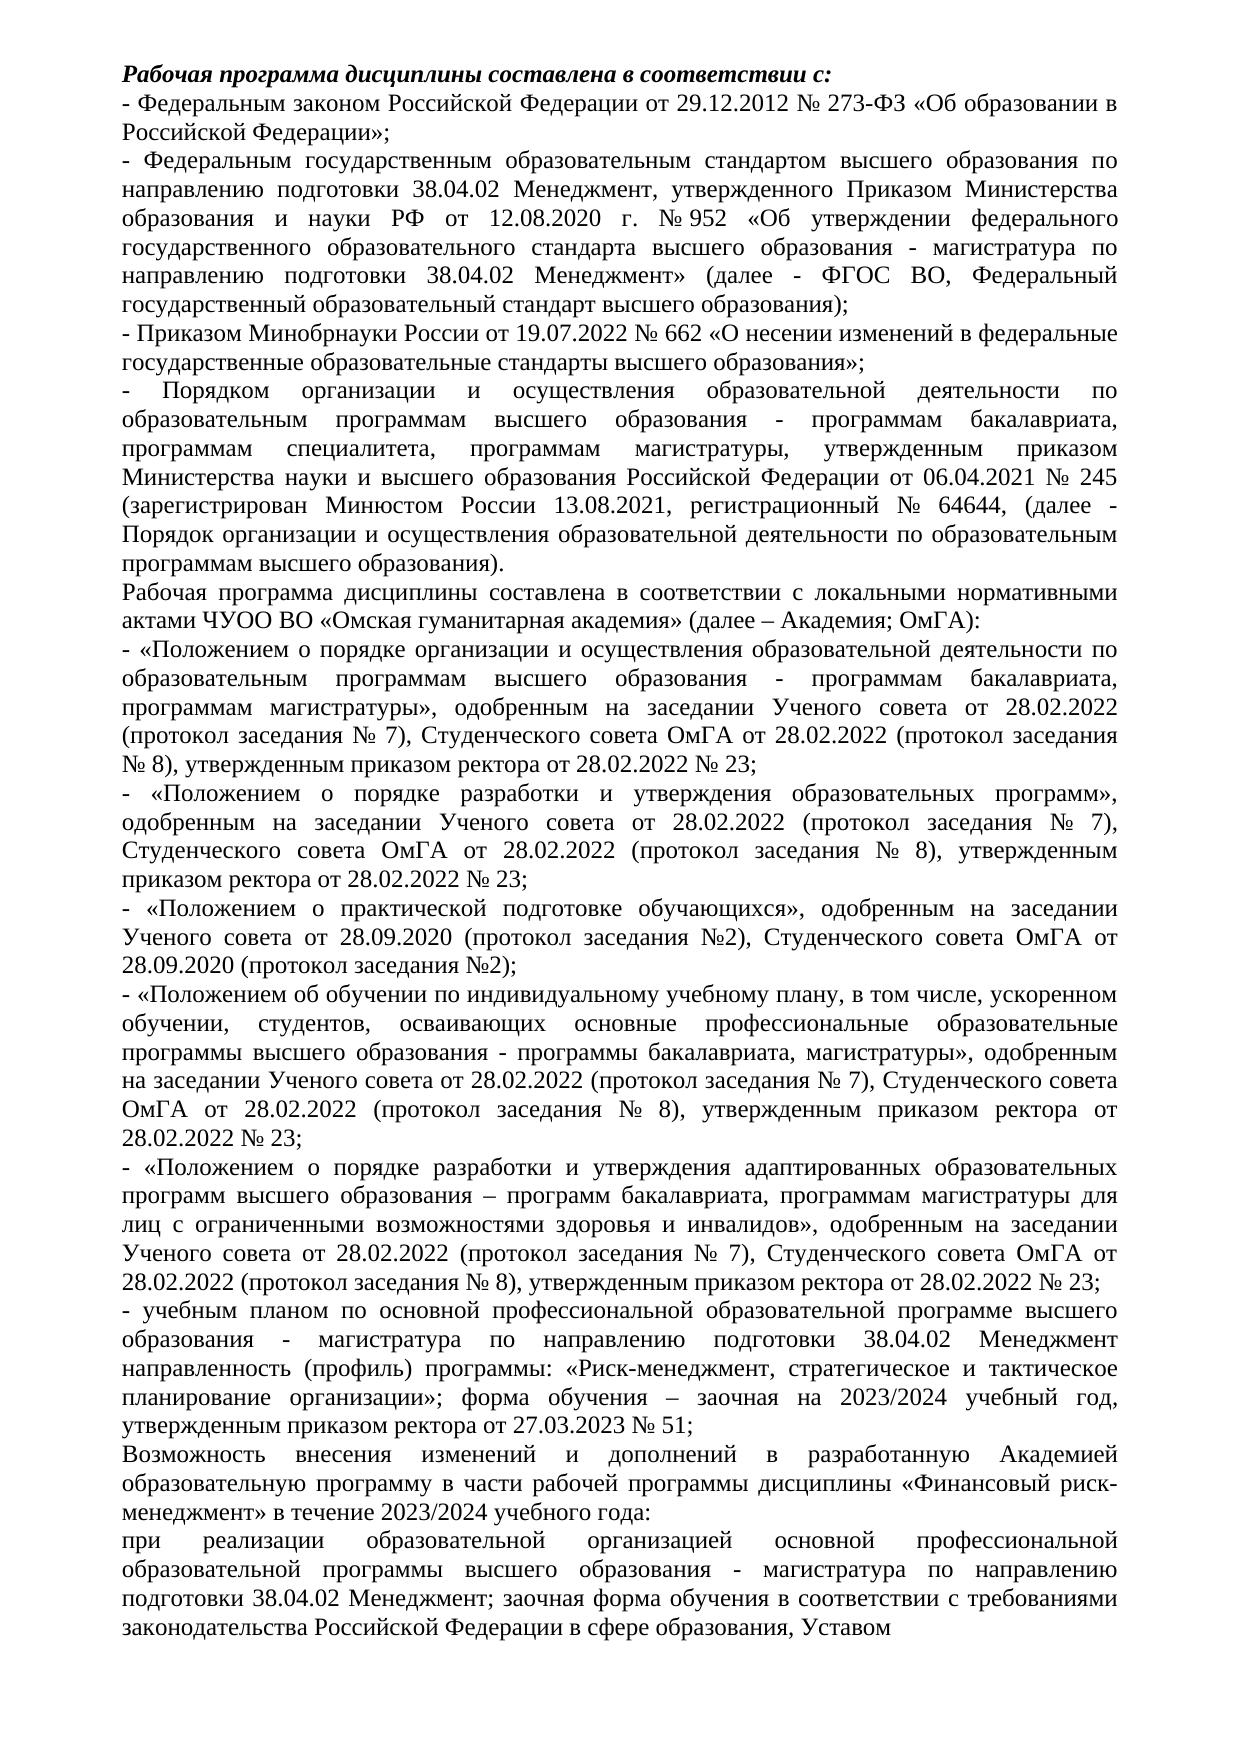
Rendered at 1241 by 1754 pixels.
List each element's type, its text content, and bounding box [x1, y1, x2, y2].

table_cell - Федеральным законом Российской Федерации от 29.12.2012 № 273-ФЗ «Об образовании в Российской Федерации»; - Федеральным государственным образовательным стандартом высшего образования по направлению подготовки 38.04.02 Менеджмент, утвержденного Приказом Министерства образования и науки РФ от 12.08.2020 г. № 952 «Об утверждении федерального государственного образовательного стандарта высшего образования - магистратура по направлению подготовки 38.04.02 Менеджмент» (далее - ФГОС ВО, Федеральный государственный образовательный стандарт высшего образования); - Приказом Минобрнауки России от 19.07.2022 № 662 «О несении изменений в федеральные государственные образовательные стандарты высшего образования»; - Порядком организации и осуществления образовательной деятельности по образовательным программам высшего образования - программам бакалавриата, программам специалитета, программам магистратуры, утвержденным приказом Министерства науки и высшего образования Российской Федерации от 06.04.2021 № 245 (зарегистрирован Минюстом России 13.08.2021, регистрационный № 64644, (далее - Порядок организации и осуществления образовательной деятельности по образовательным программам высшего образования). Рабочая программа дисциплины составлена в соответствии с локальными нормативными актами ЧУОО ВО «Омская гуманитарная академия» (далее – Академия; ОмГА): - «Положением о порядке организации и осуществления образовательной деятельности по образовательным программам высшего образования - программам бакалавриата, программам магистратуры», одобренным на заседании Ученого совета от 28.02.2022 (протокол заседания № 7), Студенческого совета ОмГА от 28.02.2022 (протокол заседания № 8), утвержденным приказом ректора от 28.02.2022 № 23; - «Положением о порядке разработки и утверждения образовательных программ», одобренным на заседании Ученого совета от 28.02.2022 (протокол заседания № 7), Студенческого совета ОмГА от 28.02.2022 (протокол заседания № 8), утвержденным приказом ректора от 28.02.2022 № 23; - «Положением о практической подготовке обучающихся», одобренным на заседании Ученого совета от 28.09.2020 (протокол заседания №2), Студенческого совета ОмГА от 28.09.2020 (протокол заседания №2); - «Положением об обучении по индивидуальному учебному плану, в том числе, ускоренном обучении, студентов, осваивающих основные профессиональные образовательные программы высшего образования - программы бакалавриата, магистратуры», одобренным на заседании Ученого совета от 28.02.2022 (протокол заседания № 7), Студенческого совета ОмГА от 28.02.2022 (протокол заседания № 8), утвержденным приказом ректора от 28.02.2022 № 23; - «Положением о порядке разработки и утверждения адаптированных образовательных программ высшего образования – программ бакалавриата, программам магистратуры для лиц с ограниченными возможностями здоровья и инвалидов», одобренным на заседании Ученого совета от 28.02.2022 (протокол заседания № 7), Студенческого совета ОмГА от 28.02.2022 (протокол заседания № 8), утвержденным приказом ректора от 28.02.2022 № 23; - учебным планом по основной профессиональной образовательной программе высшего образования - магистратура по направлению подготовки 38.04.02 Менеджмент направленность (профиль) программы: «Риск-менеджмент, стратегическое и тактическое планирование организации»; форма обучения – заочная на 2023/2024 учебный год, утвержденным приказом ректора от 27.03.2023 № 51; Возможность внесения изменений и дополнений в разработанную Академией образовательную программу в части рабочей программы дисциплины «Финансовый риск- менеджмент» в течение 2023/2024 учебного года: при реализации образовательной организацией основной профессиональной образовательной программы высшего образования - магистратура по направлению подготовки 38.04.02 Менеджмент; заочная форма обучения в соответствии с требованиями законодательства Российской Федерации в сфере образования, Уставом [118, 88, 1122, 1662]
table_header Рабочая программа дисциплины составлена в соответствии с: [118, 59, 1122, 88]
